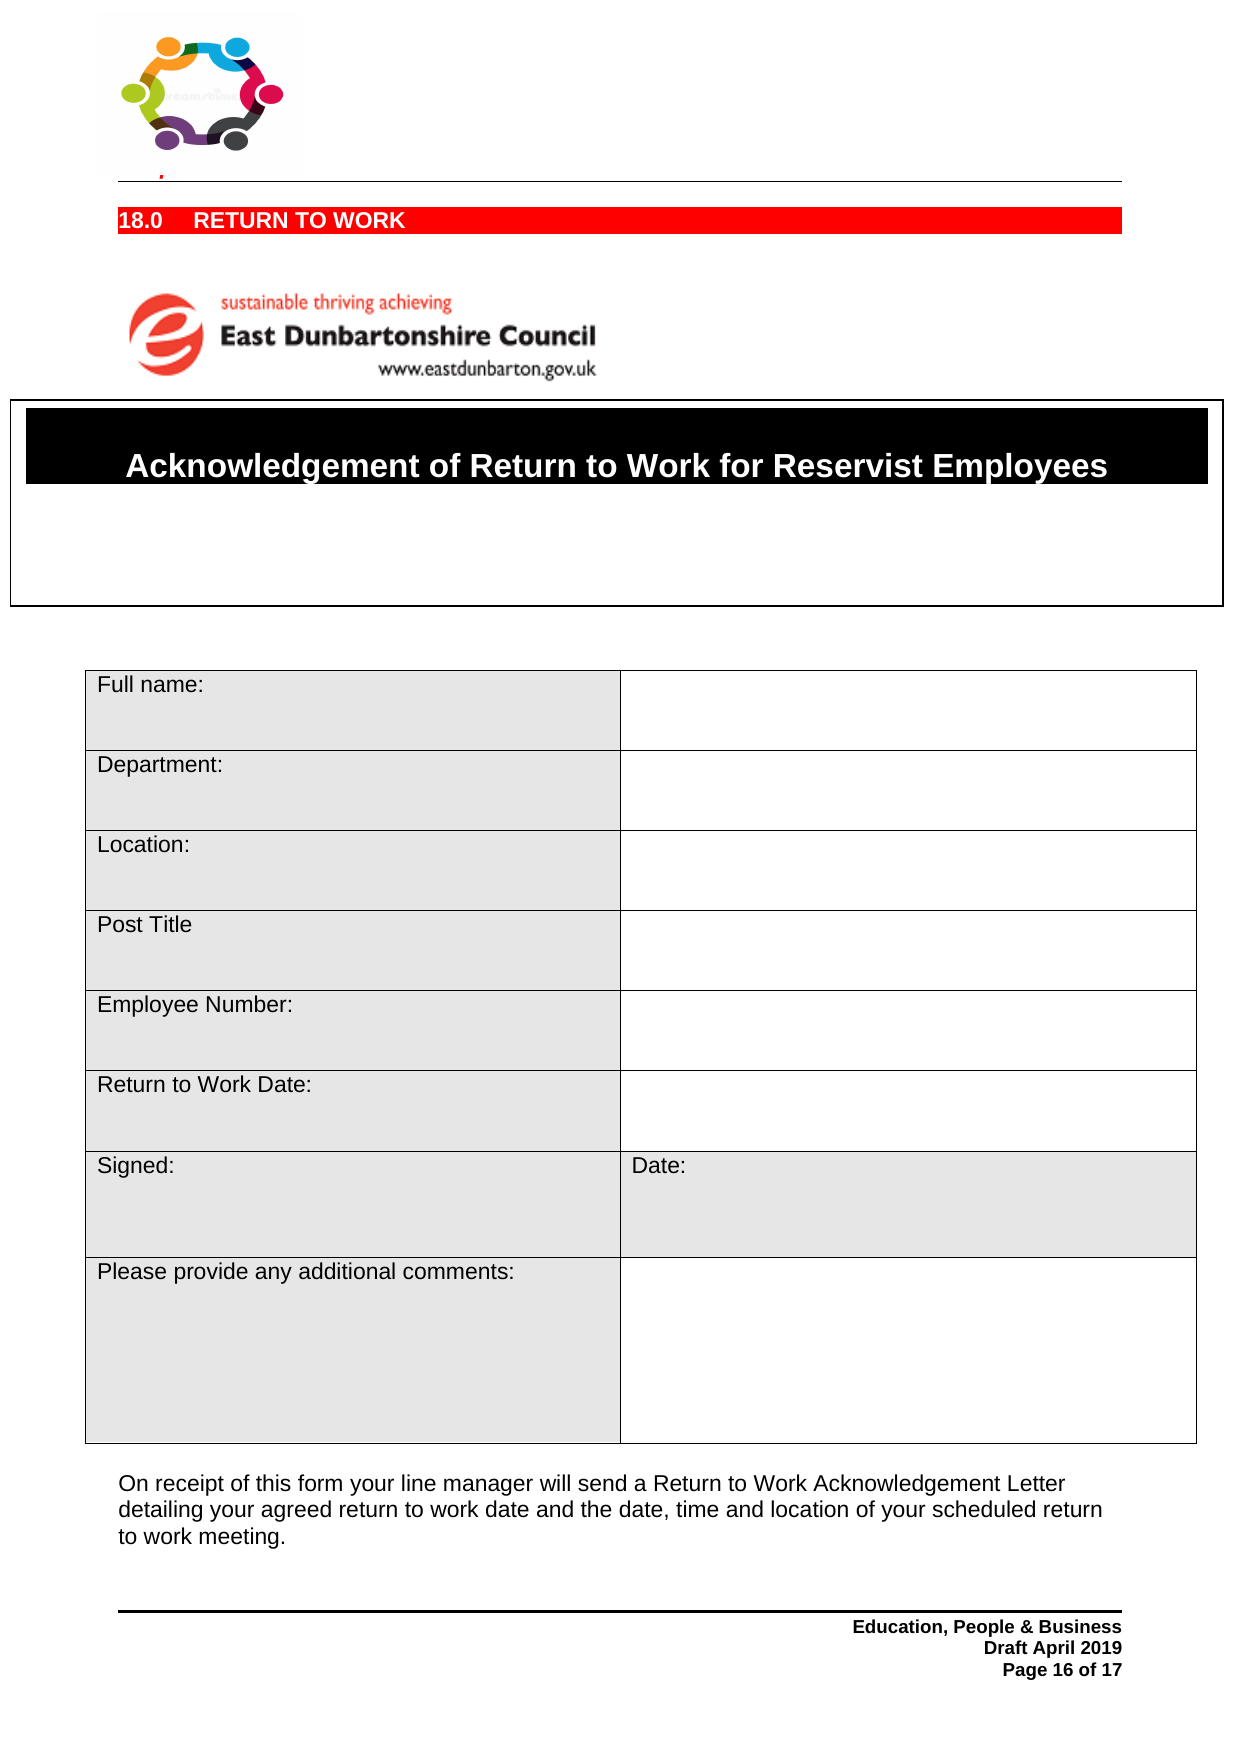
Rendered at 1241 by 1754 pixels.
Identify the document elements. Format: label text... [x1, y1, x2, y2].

table_cell Signed: [86, 1152, 620, 1257]
table_cell Date: [621, 1152, 1196, 1257]
table_cell [621, 1071, 1196, 1151]
table_cell Department: [86, 751, 620, 830]
table_cell Please provide any additional comments: [86, 1258, 620, 1442]
picture [95, 11, 303, 174]
picture [118, 287, 610, 390]
table_cell Return to Work Date: [86, 1071, 620, 1151]
table_cell Location: [86, 831, 620, 910]
text On receipt of this form your line manager will send a Return to Work Acknowledgement Letter detailing your agreed return to work date and the date, time and location of your scheduled return to work meeting. [118, 1470, 1122, 1549]
text 18.0 RETURN TO WORK [118, 207, 1122, 234]
table_header Full name: [86, 671, 620, 750]
table_cell [621, 751, 1196, 830]
table_cell Employee Number: [86, 991, 620, 1070]
table_header [621, 671, 1196, 750]
table_cell [621, 1258, 1196, 1442]
table_cell [621, 911, 1196, 990]
table_cell Post Title [86, 911, 620, 990]
table_cell [621, 991, 1196, 1070]
table_cell [621, 831, 1196, 910]
